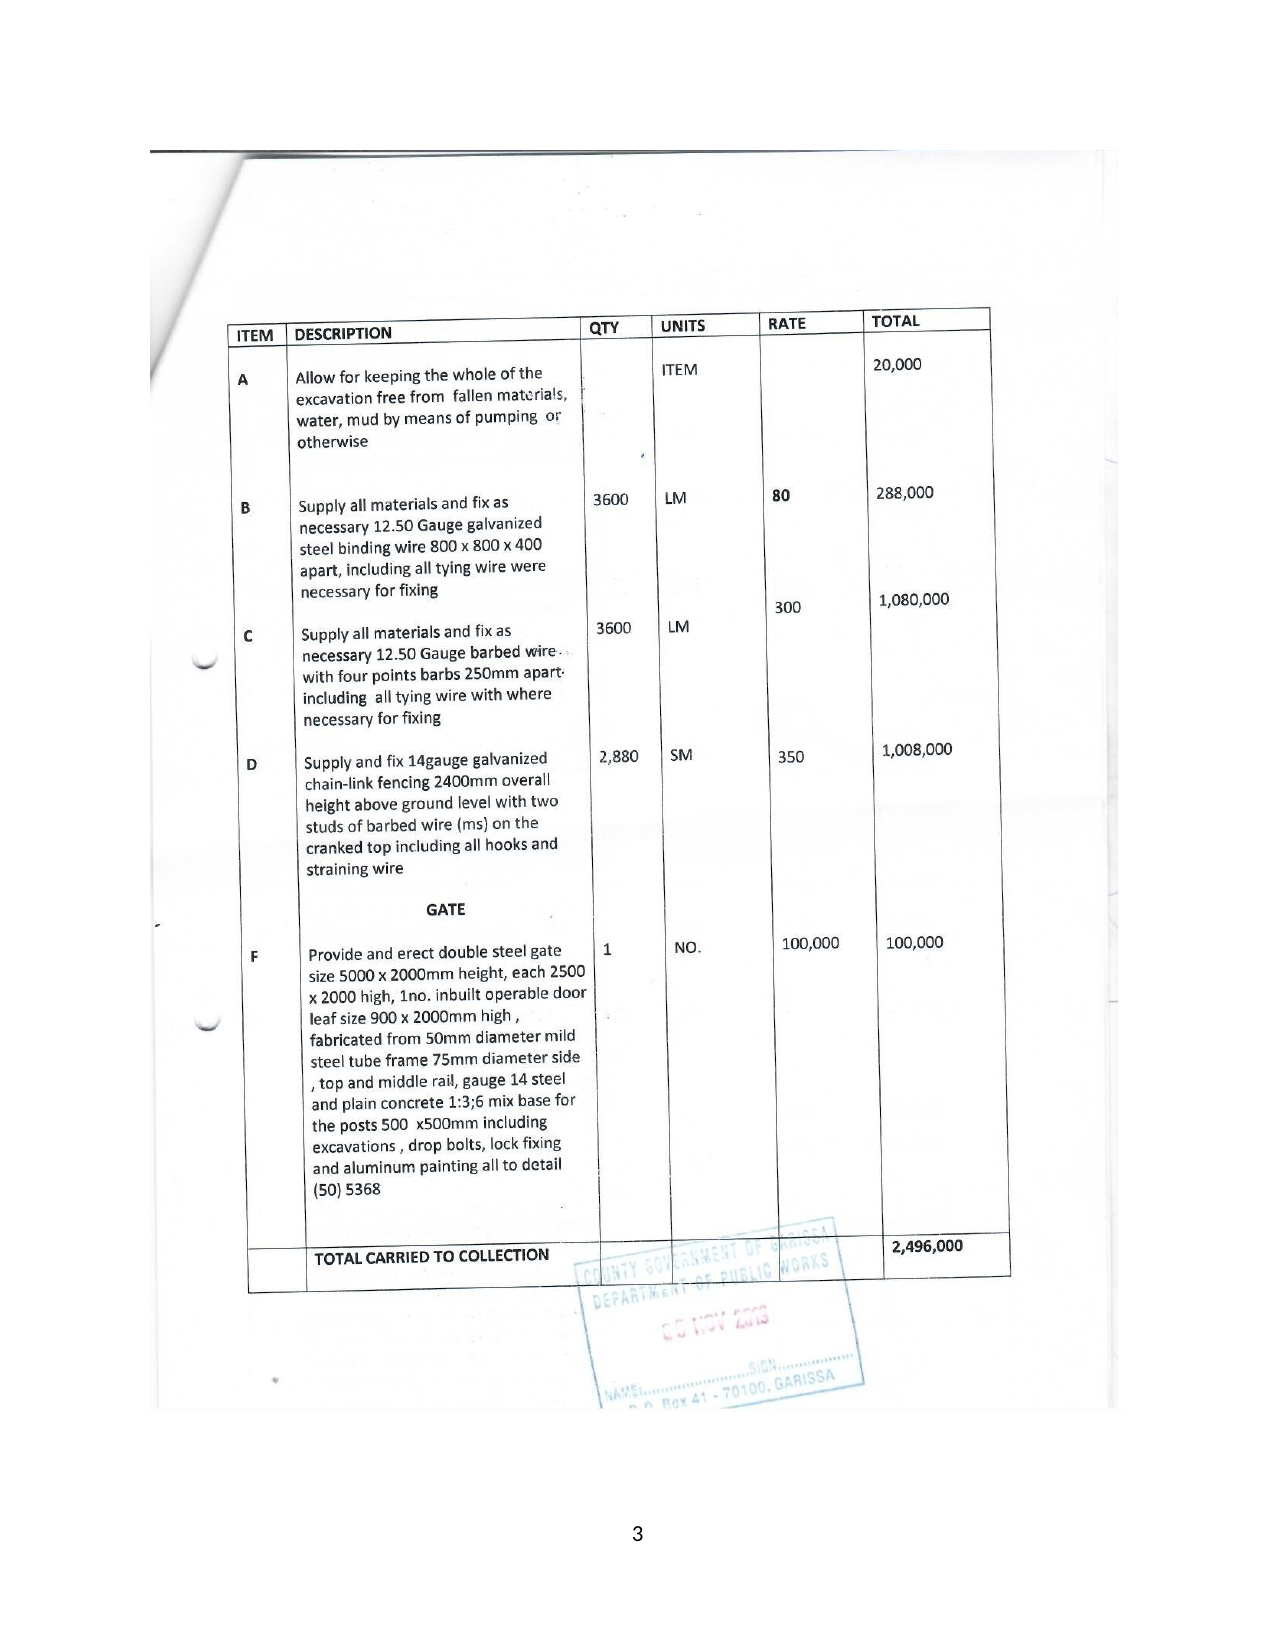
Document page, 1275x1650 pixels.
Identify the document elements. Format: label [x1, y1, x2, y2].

picture [150, 150, 1125, 1412]
